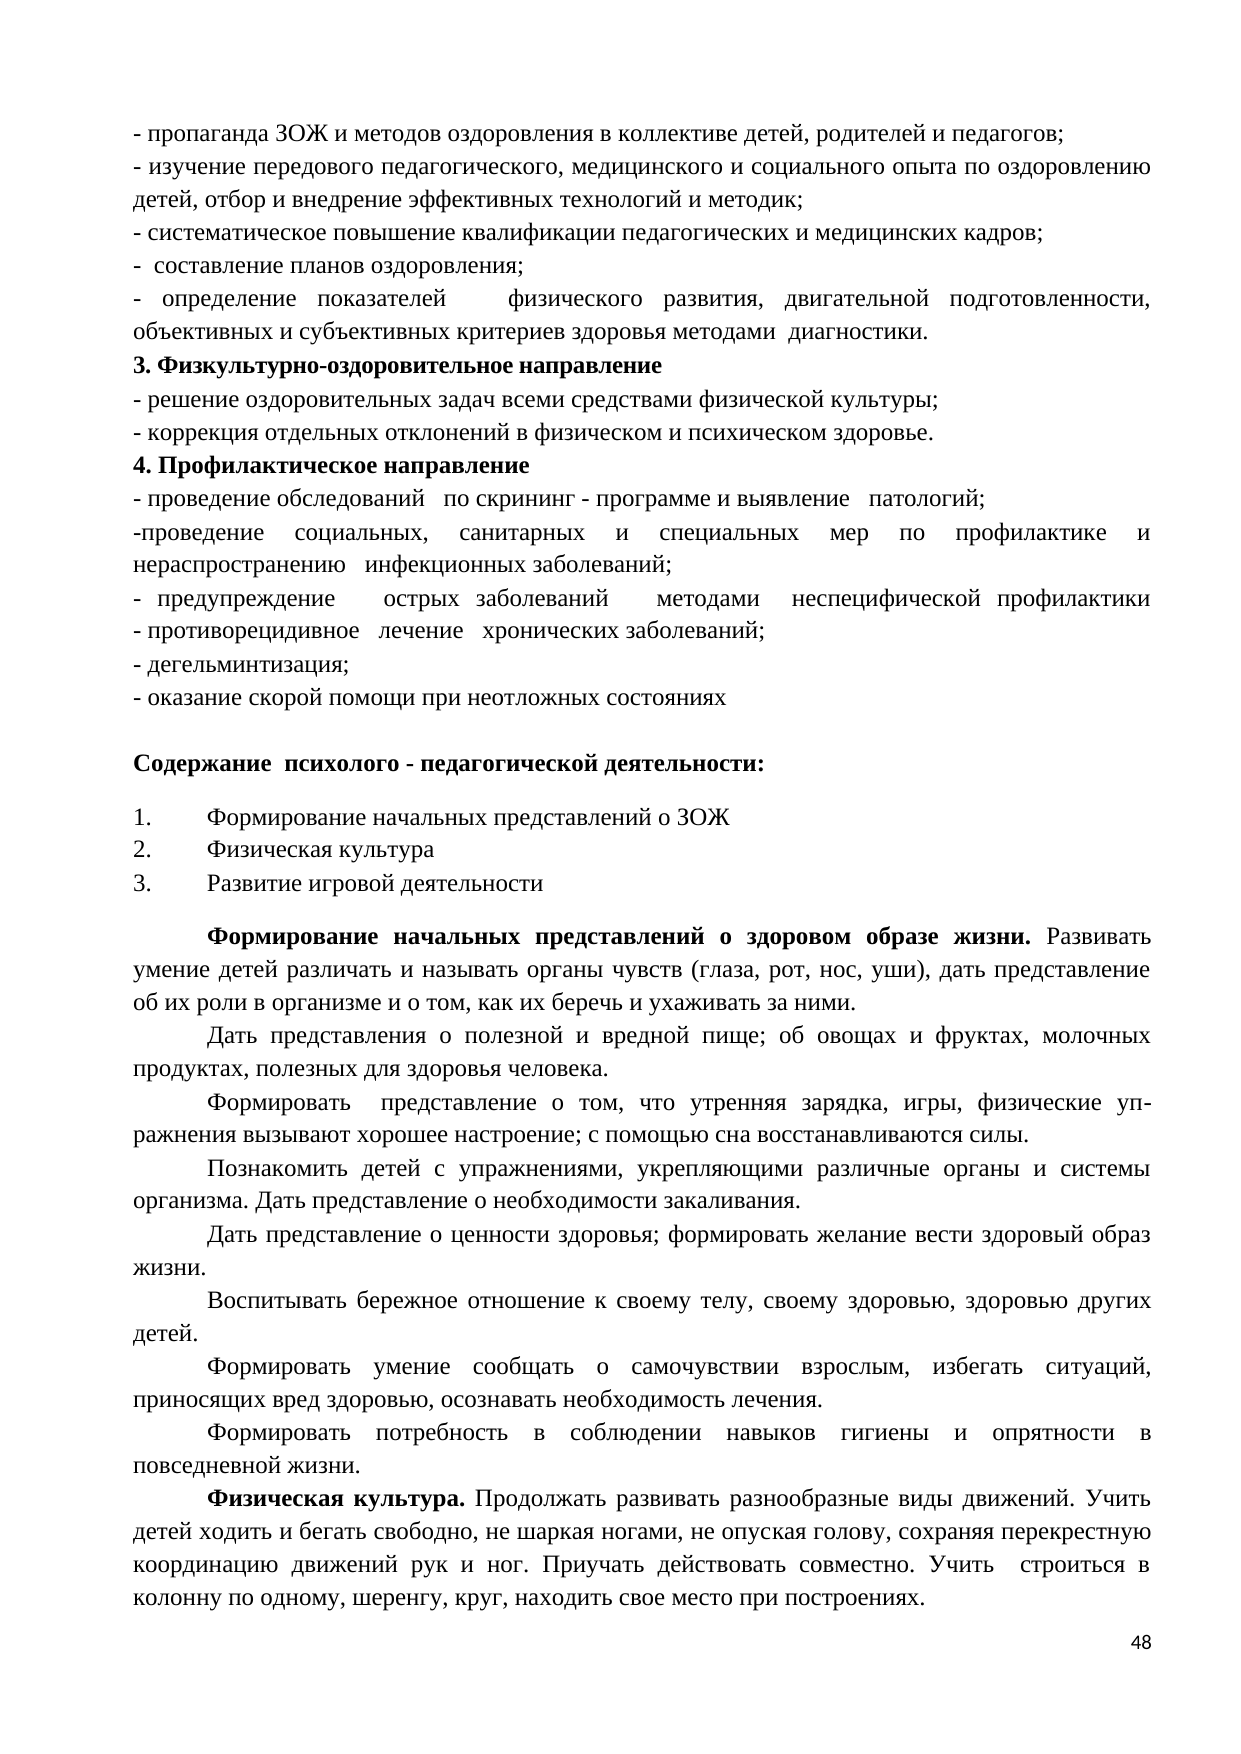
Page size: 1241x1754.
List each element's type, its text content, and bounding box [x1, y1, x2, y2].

text - пропаганда ЗОЖ и методов оздоровления в коллективе детей, родителей и педагогов; [133, 118, 1152, 147]
text Содержание психолого - педагогической деятельности: [133, 748, 1152, 776]
text - дегельминтизация; [133, 649, 1152, 677]
text 3. Физкультурно-оздоровительное направление [133, 350, 1152, 379]
list Формирование начальных представлений о ЗОЖ [133, 802, 1152, 830]
text - решение оздоровительных задач всеми средствами физической культуры; [133, 384, 1152, 412]
text Физическая культура. Продолжать развивать разнообразные виды движений. Учить детей ходить и бегать свободно, не шаркая ногами, не опуская голову, сохраняя перекрестную координацию движений рук и ног. Приучать действовать совместно. Учить строиться в колонну по одному, шеренгу, круг, находить свое место при построениях. [133, 1483, 1152, 1611]
text 4. Профилактическое направление [133, 451, 1152, 479]
text Формировать представление о том, что утренняя зарядка, игры, физические упражнения вызывают хорошее настроение; с помощью сна восстанавливаются силы. [133, 1087, 1152, 1148]
text -проведение социальных, санитарных и специальных мер по профилактике и нераспространению инфекционных заболеваний; [133, 517, 1152, 578]
text Познакомить детей с упражнениями, укрепляющими различные органы и системы организма. Дать представление о необходимости закаливания. [133, 1153, 1152, 1214]
text - изучение передового педагогического, медицинского и социального опыта по оздоровлению детей, отбор и внедрение эффективных технологий и методик; [133, 151, 1152, 213]
text Формировать потребность в соблюдении навыков гигиены и опрятности в повседневной жизни. [133, 1417, 1152, 1478]
text - оказание скорой помощи при неотложных состояниях [133, 682, 1152, 710]
text Формировать умение сообщать о самочувствии взрослым, избегать ситуаций, приносящих вред здоровью, осознавать необходимость лечения. [133, 1351, 1152, 1412]
text - определение показателей физического развития, двигательной подготовленности, объективных и субъективных критериев здоровья методами диагностики. [133, 283, 1152, 345]
text Дать представление о ценности здоровья; формировать желание вести здоровый образ жизни. [133, 1219, 1152, 1280]
text Формирование начальных представлений о здоровом образе жизни. Развивать умение детей различать и называть органы чувств (глаза, рот, нос, уши), дать представление об их роли в организме и о том, как их беречь и ухаживать за ними. [133, 921, 1152, 1016]
list Физическая культура [133, 834, 1152, 863]
text - систематическое повышение квалификации педагогических и медицинских кадров; [133, 217, 1152, 246]
text - составление планов оздоровления; [133, 250, 1152, 279]
list Развитие игровой деятельности [133, 868, 1152, 896]
text - коррекция отдельных отклонений в физическом и психическом здоровье. [133, 417, 1152, 446]
text Дать представления о полезной и вредной пище; об овощах и фруктах, молочных продуктах, полезных для здоровья человека. [133, 1021, 1152, 1082]
text - проведение обследований по скрининг - программе и выявление патологий; [133, 483, 1152, 512]
text Воспитывать бережное отношение к своему телу, своему здоровью, здоровью других детей. [133, 1285, 1152, 1346]
text - предупреждение острых заболеваний методами неспецифической профилактики - противорецидивное лечение хронических заболеваний; [133, 583, 1152, 644]
